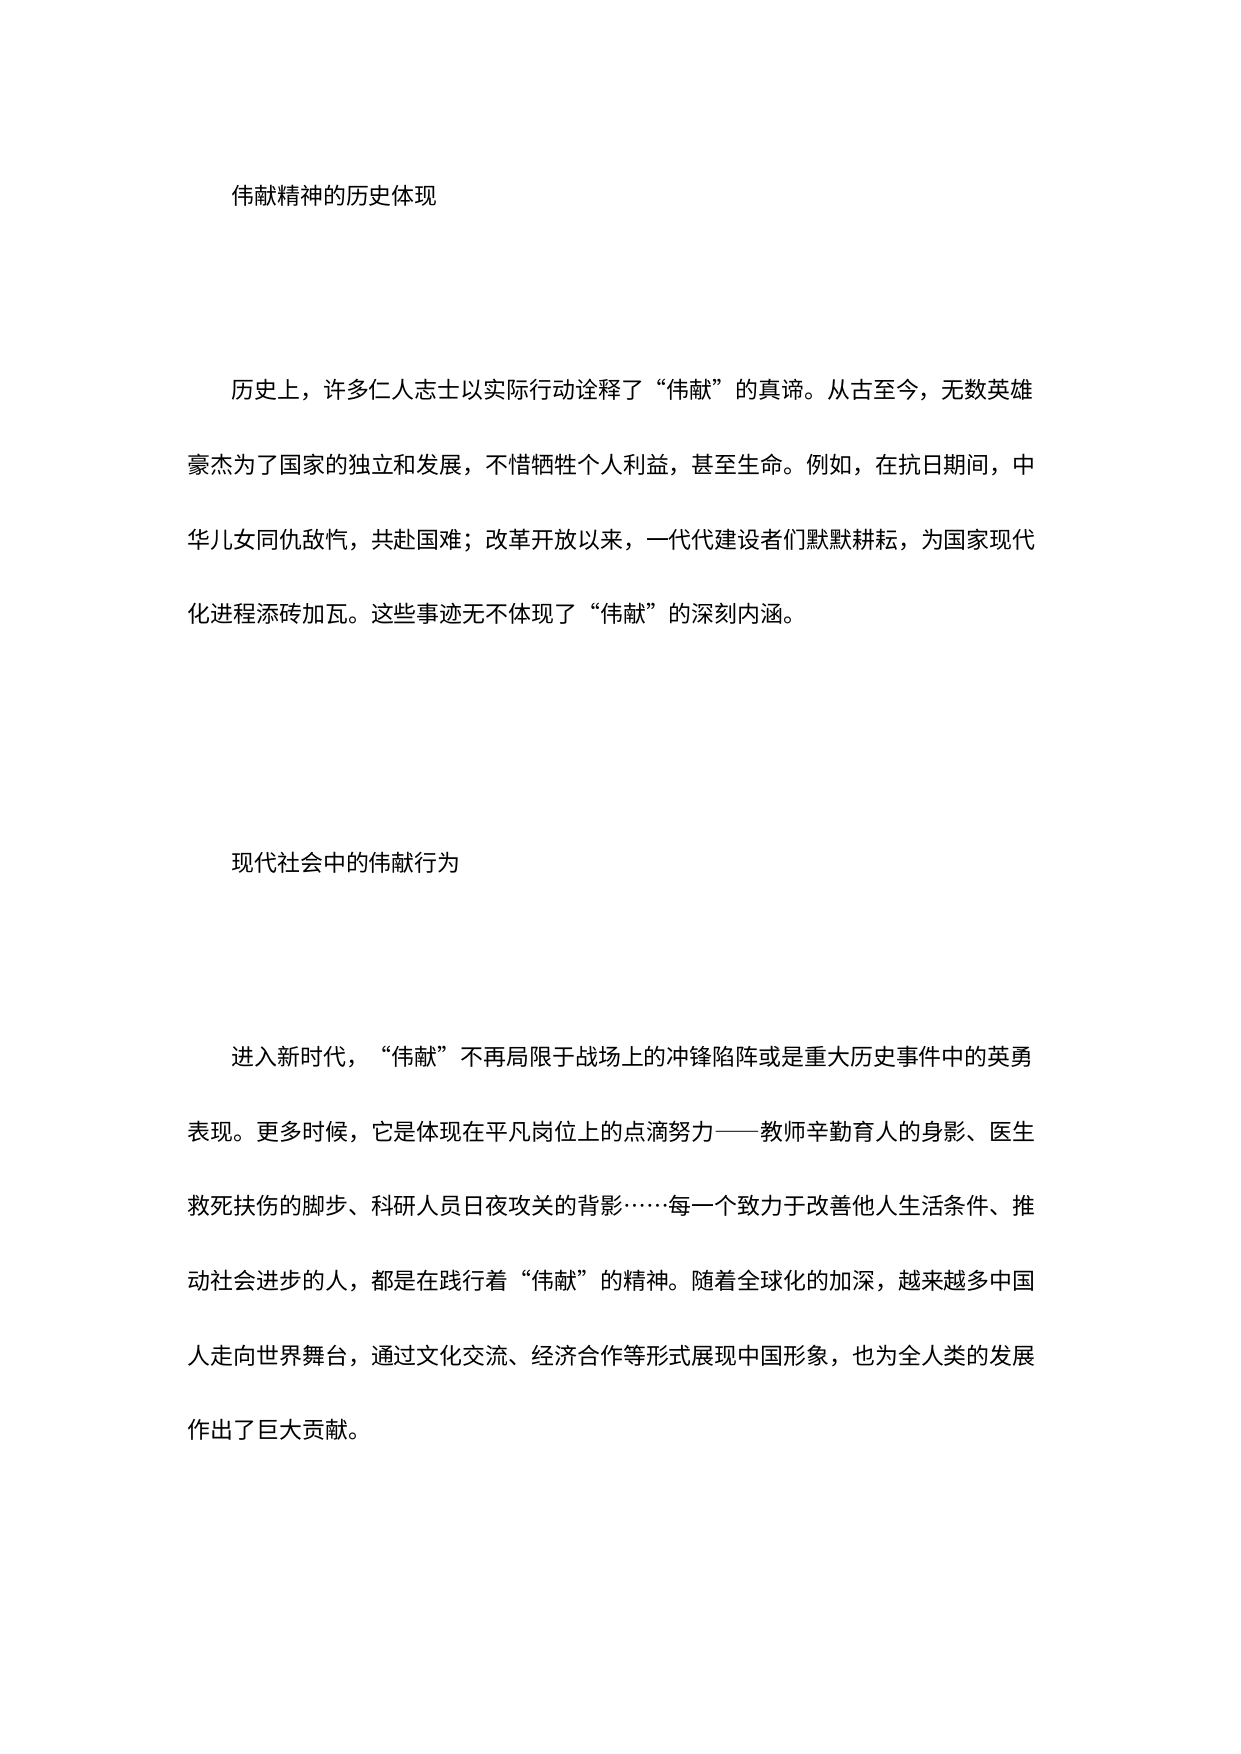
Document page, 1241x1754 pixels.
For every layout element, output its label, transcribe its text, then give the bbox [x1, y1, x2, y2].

text 伟献精神的历史体现 [187, 162, 1053, 227]
text 历史上，许多仁人志士以实际行动诠释了“伟献”的真谛。从古至今，无数英雄豪杰为了国家的独立和发展，不惜牺牲个人利益，甚至生命。例如，在抗日期间，中华儿女同仇敌忾，共赴国难；改革开放以来，一代代建设者们默默耕耘，为国家现代化进程添砖加瓦。这些事迹无不体现了“伟献”的深刻内涵。 [187, 356, 1053, 645]
text 进入新时代，“伟献”不再局限于战场上的冲锋陷阵或是重大历史事件中的英勇表现。更多时候，它是体现在平凡岗位上的点滴努力——教师辛勤育人的身影、医生救死扶伤的脚步、科研人员日夜攻关的背影……每一个致力于改善他人生活条件、推动社会进步的人，都是在践行着“伟献”的精神。随着全球化的加深，越来越多中国人走向世界舞台，通过文化交流、经济合作等形式展现中国形象，也为全人类的发展作出了巨大贡献。 [187, 1023, 1053, 1461]
text 现代社会中的伟献行为 [187, 828, 1053, 893]
